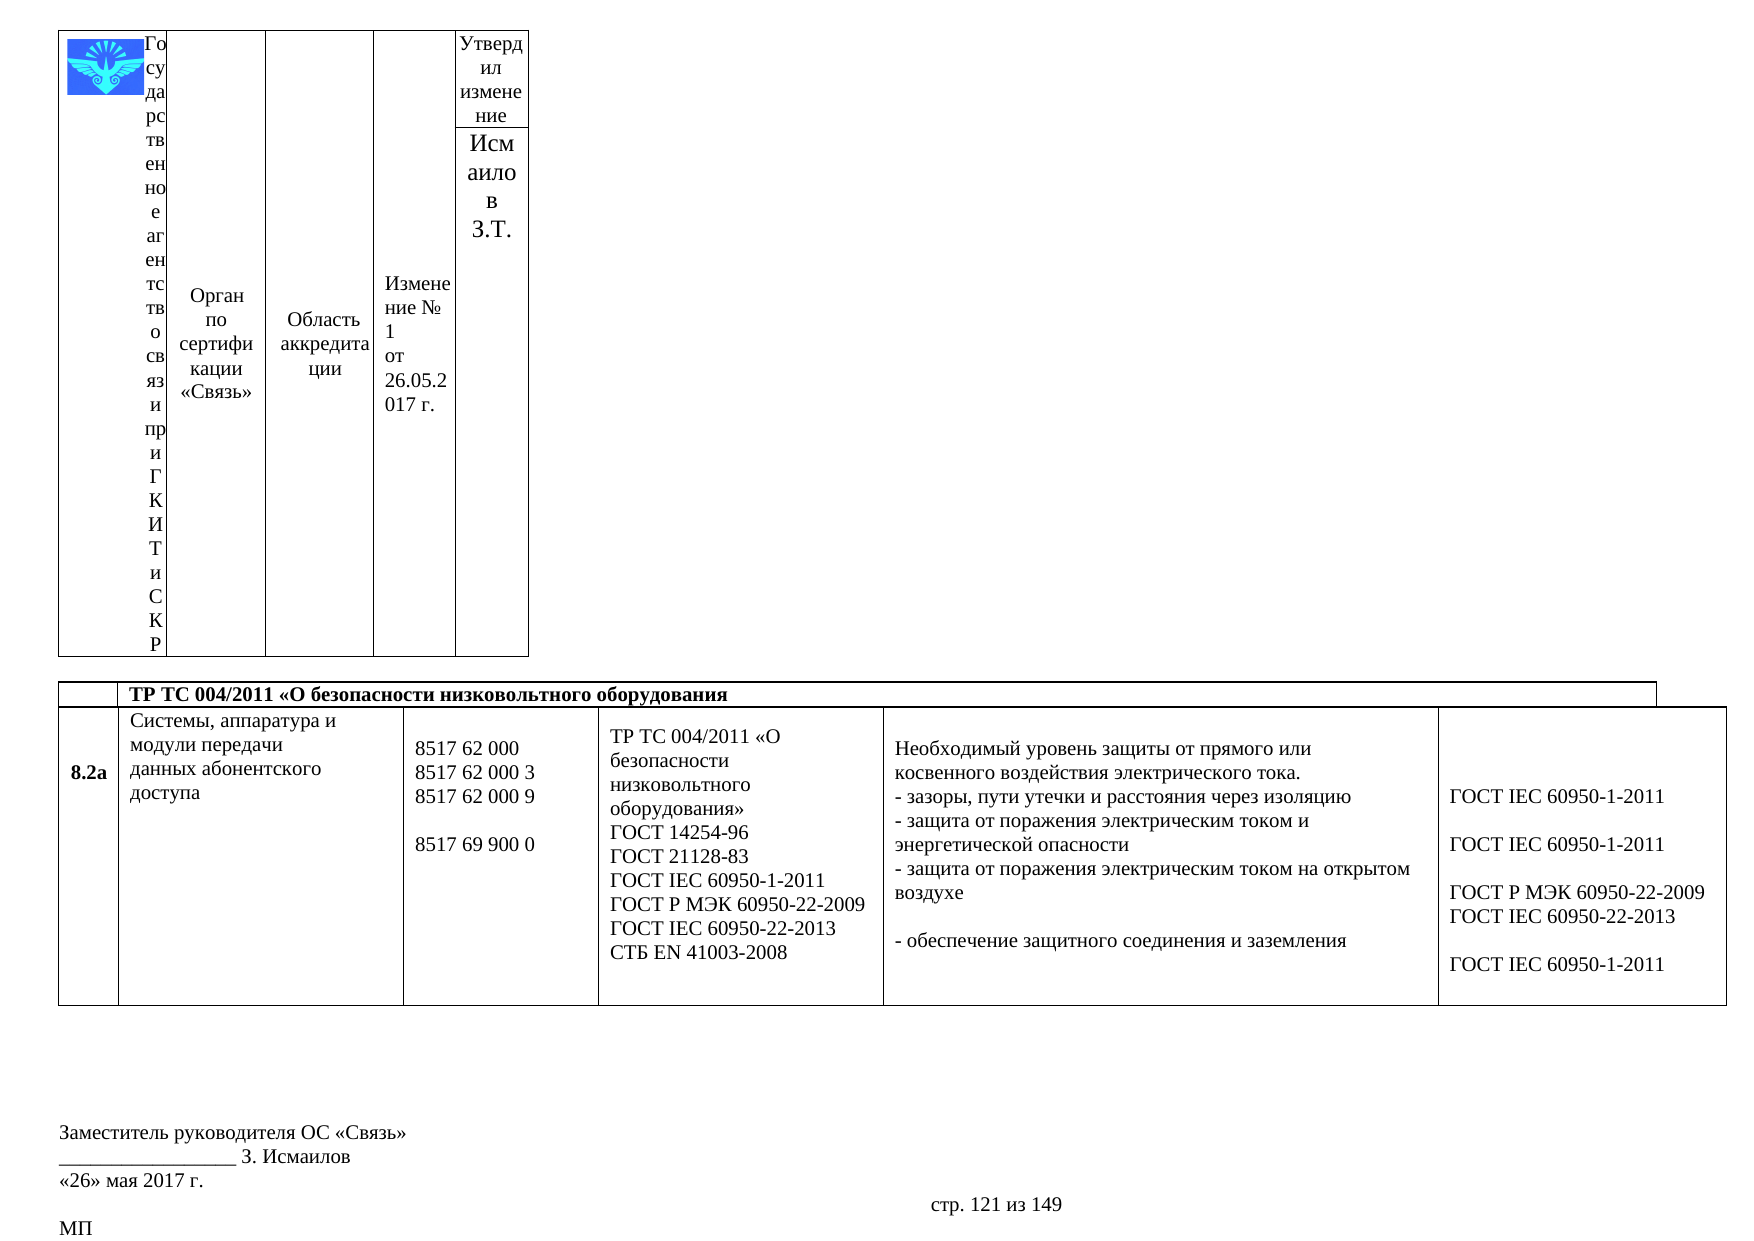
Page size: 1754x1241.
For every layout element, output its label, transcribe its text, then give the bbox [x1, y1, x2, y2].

table_cell Системы, аппаратура и модули передачи данных абонентского доступа [119, 708, 403, 1005]
table_cell ТР ТС 004/2011 «О безопасности низковольтного оборудования [118, 683, 1656, 706]
table_cell ТР ТС 004/2011 «О безопасности низковольтного оборудования» ГОСТ 14254-96 ГОСТ 21128-83 ГОСТ IEC 60950-1-2011 ГОСТ Р МЭК 60950-22-2009 ГОСТ IEC 60950-22-2013 СТБ EN 41003-2008 [599, 708, 883, 1005]
table_cell 8.2а [59, 708, 118, 1005]
table_cell ГОСТ IEC 60950-1-2011 ГОСТ IEC 60950-1-2011 ГОСТ Р МЭК 60950-22-2009 ГОСТ IEC 60950-22-2013 ГОСТ IEC 60950-1-2011 [1439, 708, 1726, 1005]
table_cell [59, 683, 117, 706]
table_cell Необходимый уровень защиты от прямого или косвенного воздействия электрического тока. - зазоры, пути утечки и расстояния через изоляцию - защита от поражения электрическим током и энергетической опасности - защита от поражения электрическим током на открытом воздухе - обеспечение защитного соединения и заземления [884, 708, 1438, 1005]
picture [67, 39, 145, 95]
table_cell 8517 62 000 8517 62 000 3 8517 62 000 9 8517 69 900 0 [404, 708, 598, 1005]
